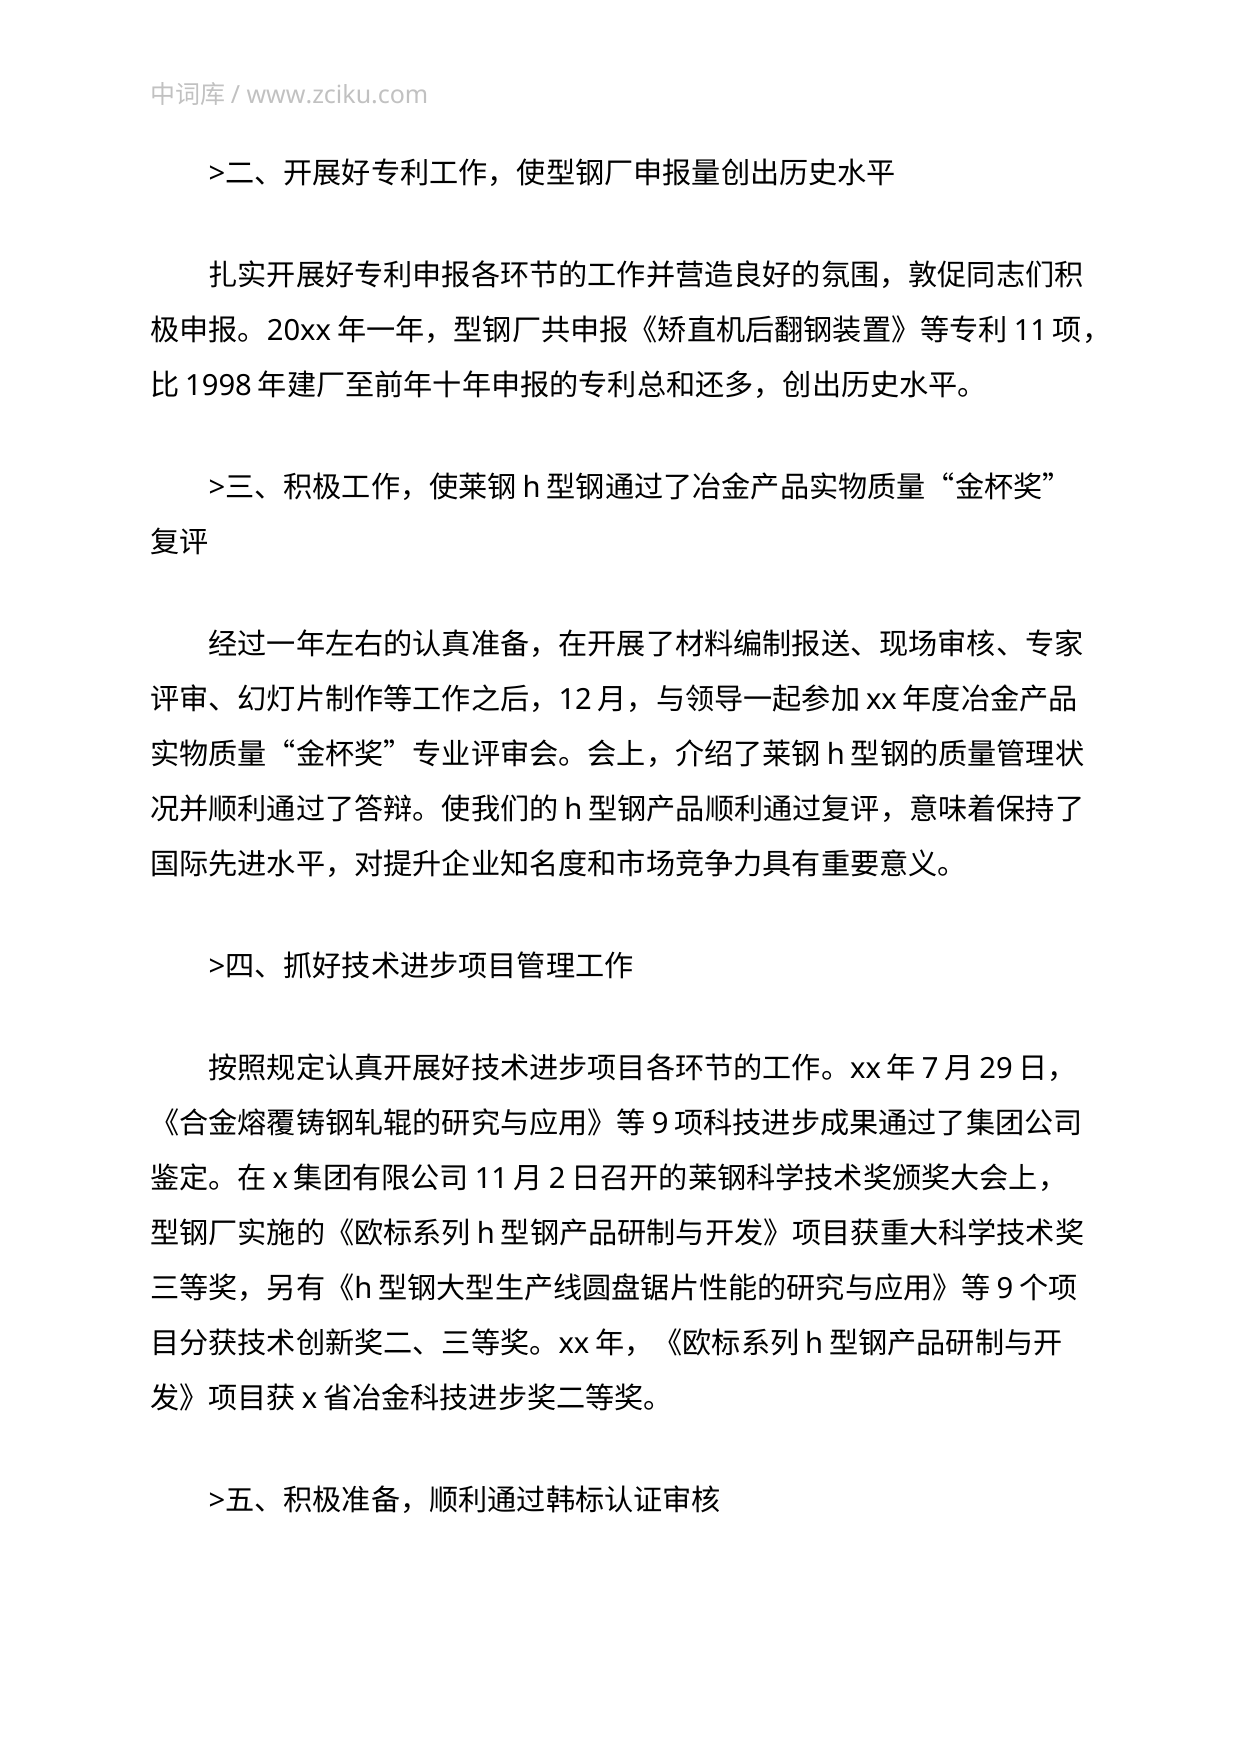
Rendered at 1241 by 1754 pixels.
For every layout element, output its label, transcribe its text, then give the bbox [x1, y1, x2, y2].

text >三、积极工作，使莱钢h型钢通过了冶金产品实物质量“金杯奖”复评 [150, 464, 1090, 561]
text 经过一年左右的认真准备，在开展了材料编制报送、现场审核、专家评审、幻灯片制作等工作之后，12月，与领导一起参加xx年度冶金产品实物质量“金杯奖”专业评审会。会上，介绍了莱钢h型钢的质量管理状况并顺利通过了答辩。使我们的h型钢产品顺利通过复评，意味着保持了国际先进水平，对提升企业知名度和市场竞争力具有重要意义。 [150, 621, 1090, 883]
text 按照规定认真开展好技术进步项目各环节的工作。xx年7月29日，《合金熔覆铸钢轧辊的研究与应用》等9项科技进步成果通过了集团公司鉴定。在x集团有限公司11月2日召开的莱钢科学技术奖颁奖大会上，型钢厂实施的《欧标系列h型钢产品研制与开发》项目获重大科学技术奖三等奖，另有《h型钢大型生产线圆盘锯片性能的研究与应用》等9个项目分获技术创新奖二、三等奖。xx年，《欧标系列h型钢产品研制与开发》项目获x省冶金科技进步奖二等奖。 [150, 1044, 1090, 1417]
text >五、积极准备，顺利通过韩标认证审核 [150, 1476, 1090, 1519]
text 扎实开展好专利申报各环节的工作并营造良好的氛围，敦促同志们积极申报。20xx年一年，型钢厂共申报《矫直机后翻钢装置》等专利11项，比1998年建厂至前年十年申报的专利总和还多，创出历史水平。 [150, 252, 1090, 404]
text >四、抓好技术进步项目管理工作 [150, 942, 1090, 985]
text >二、开展好专利工作，使型钢厂申报量创出历史水平 [150, 150, 1090, 192]
